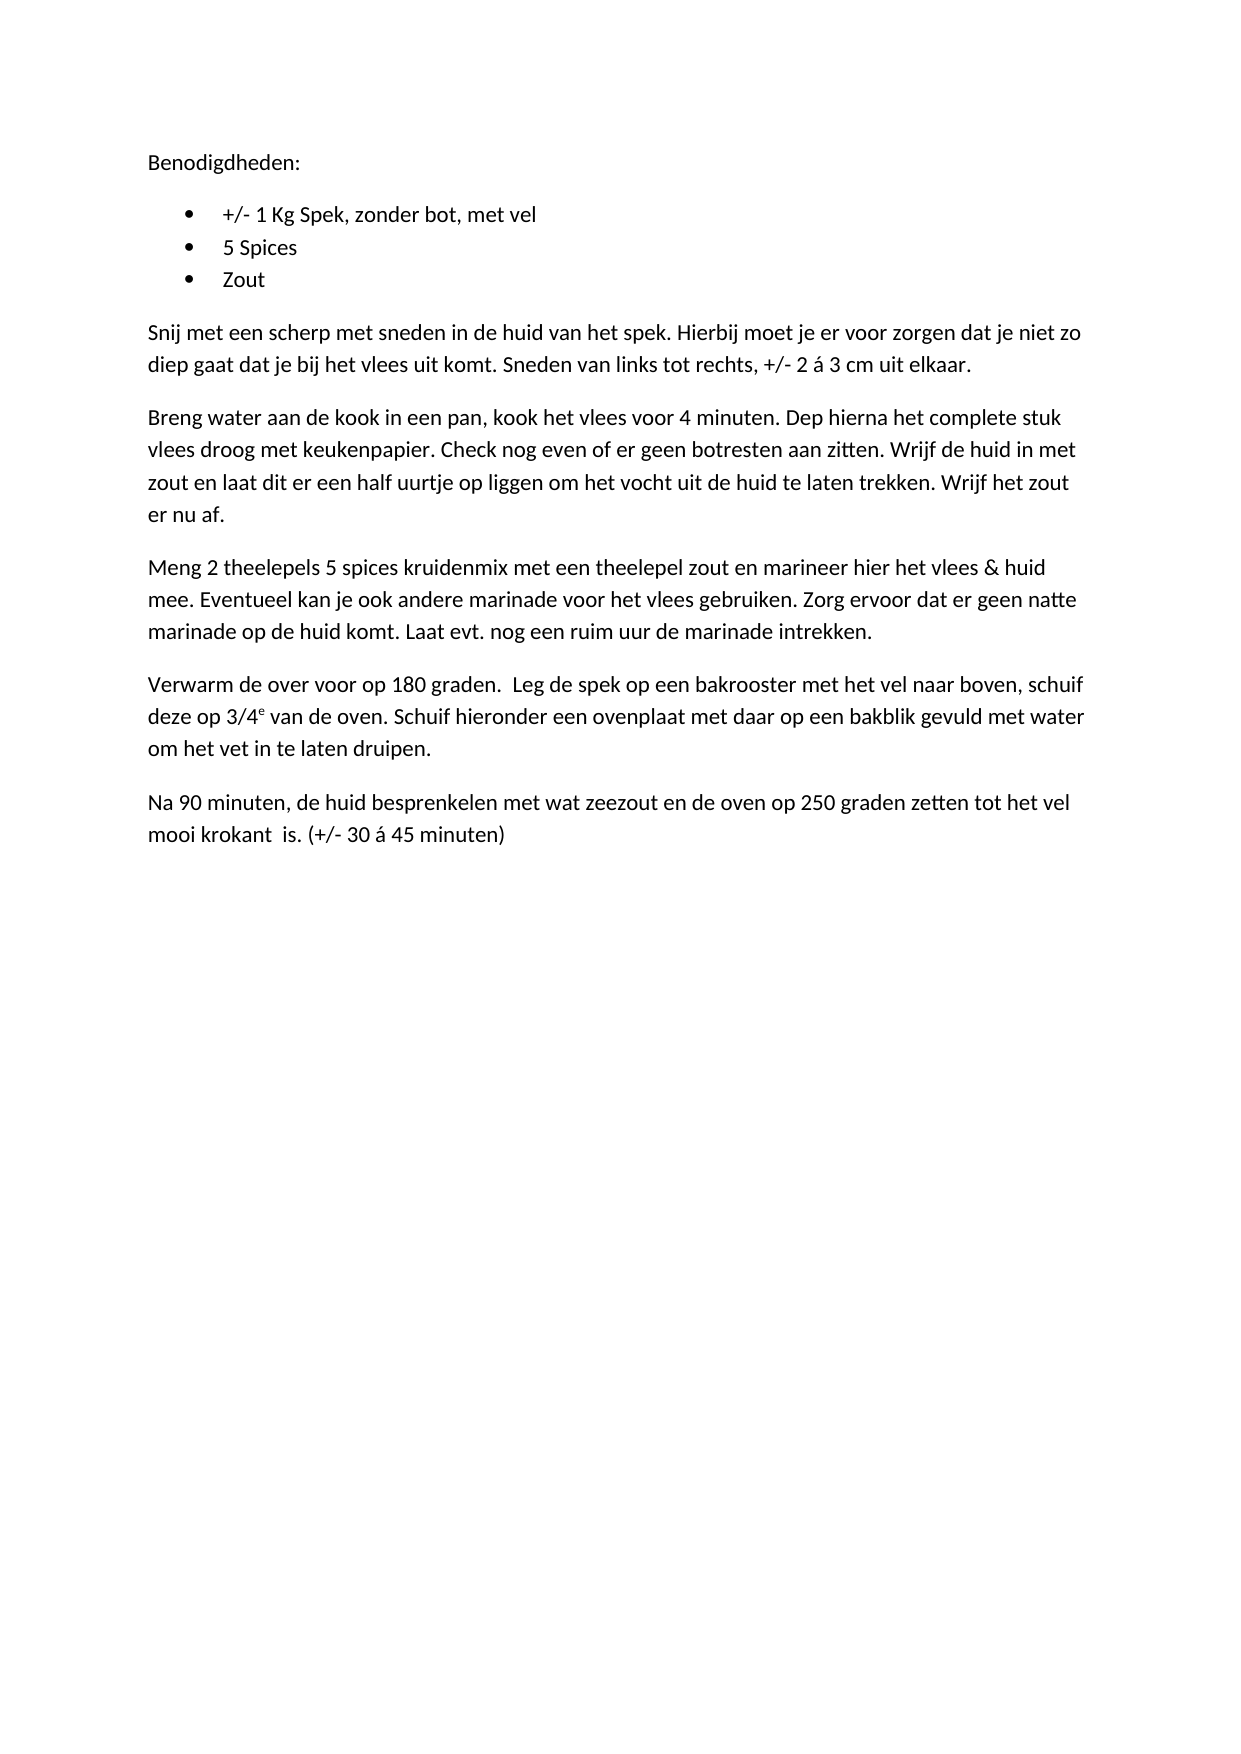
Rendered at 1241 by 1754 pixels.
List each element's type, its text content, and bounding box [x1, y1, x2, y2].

list +/- 1 Kg Spek, zonder bot, met vel [185, 201, 1093, 229]
text Snij met een scherp met sneden in de huid van het spek. Hierbij moet je er voor zorgen dat je niet zo diep gaat dat je bij het vlees uit komt. Sneden van links tot rechts, +/- 2 á 3 cm uit elkaar. [148, 318, 1093, 378]
text Benodigdheden: [148, 148, 1093, 176]
text Breng water aan de kook in een pan, kook het vlees voor 4 minuten. Dep hierna het complete stuk vlees droog met keukenpapier. Check nog even of er geen botresten aan zitten. Wrijf de huid in met zout en laat dit er een half uurtje op liggen om het vocht uit de huid te laten trekken. Wrijf het zout er nu af. [148, 403, 1093, 528]
text Meng 2 theelepels 5 spices kruidenmix met een theelepel zout en marineer hier het vlees & huid mee. Eventueel kan je ook andere marinade voor het vlees gebruiken. Zorg ervoor dat er geen natte marinade op de huid komt. Laat evt. nog een ruim uur de marinade intrekken. [148, 553, 1093, 645]
text Na 90 minuten, de huid besprenkelen met wat zeezout en de oven op 250 graden zetten tot het vel mooi krokant is. (+/- 30 á 45 minuten) [148, 788, 1093, 848]
list 5 Spices [185, 233, 1093, 261]
list Zout [185, 265, 1093, 293]
text Verwarm de over voor op 180 graden. Leg de spek op een bakrooster met het vel naar boven, schuif deze op 3/4e van de oven. Schuif hieronder een ovenplaat met daar op een bakblik gevuld met water om het vet in te laten druipen. [148, 670, 1093, 763]
